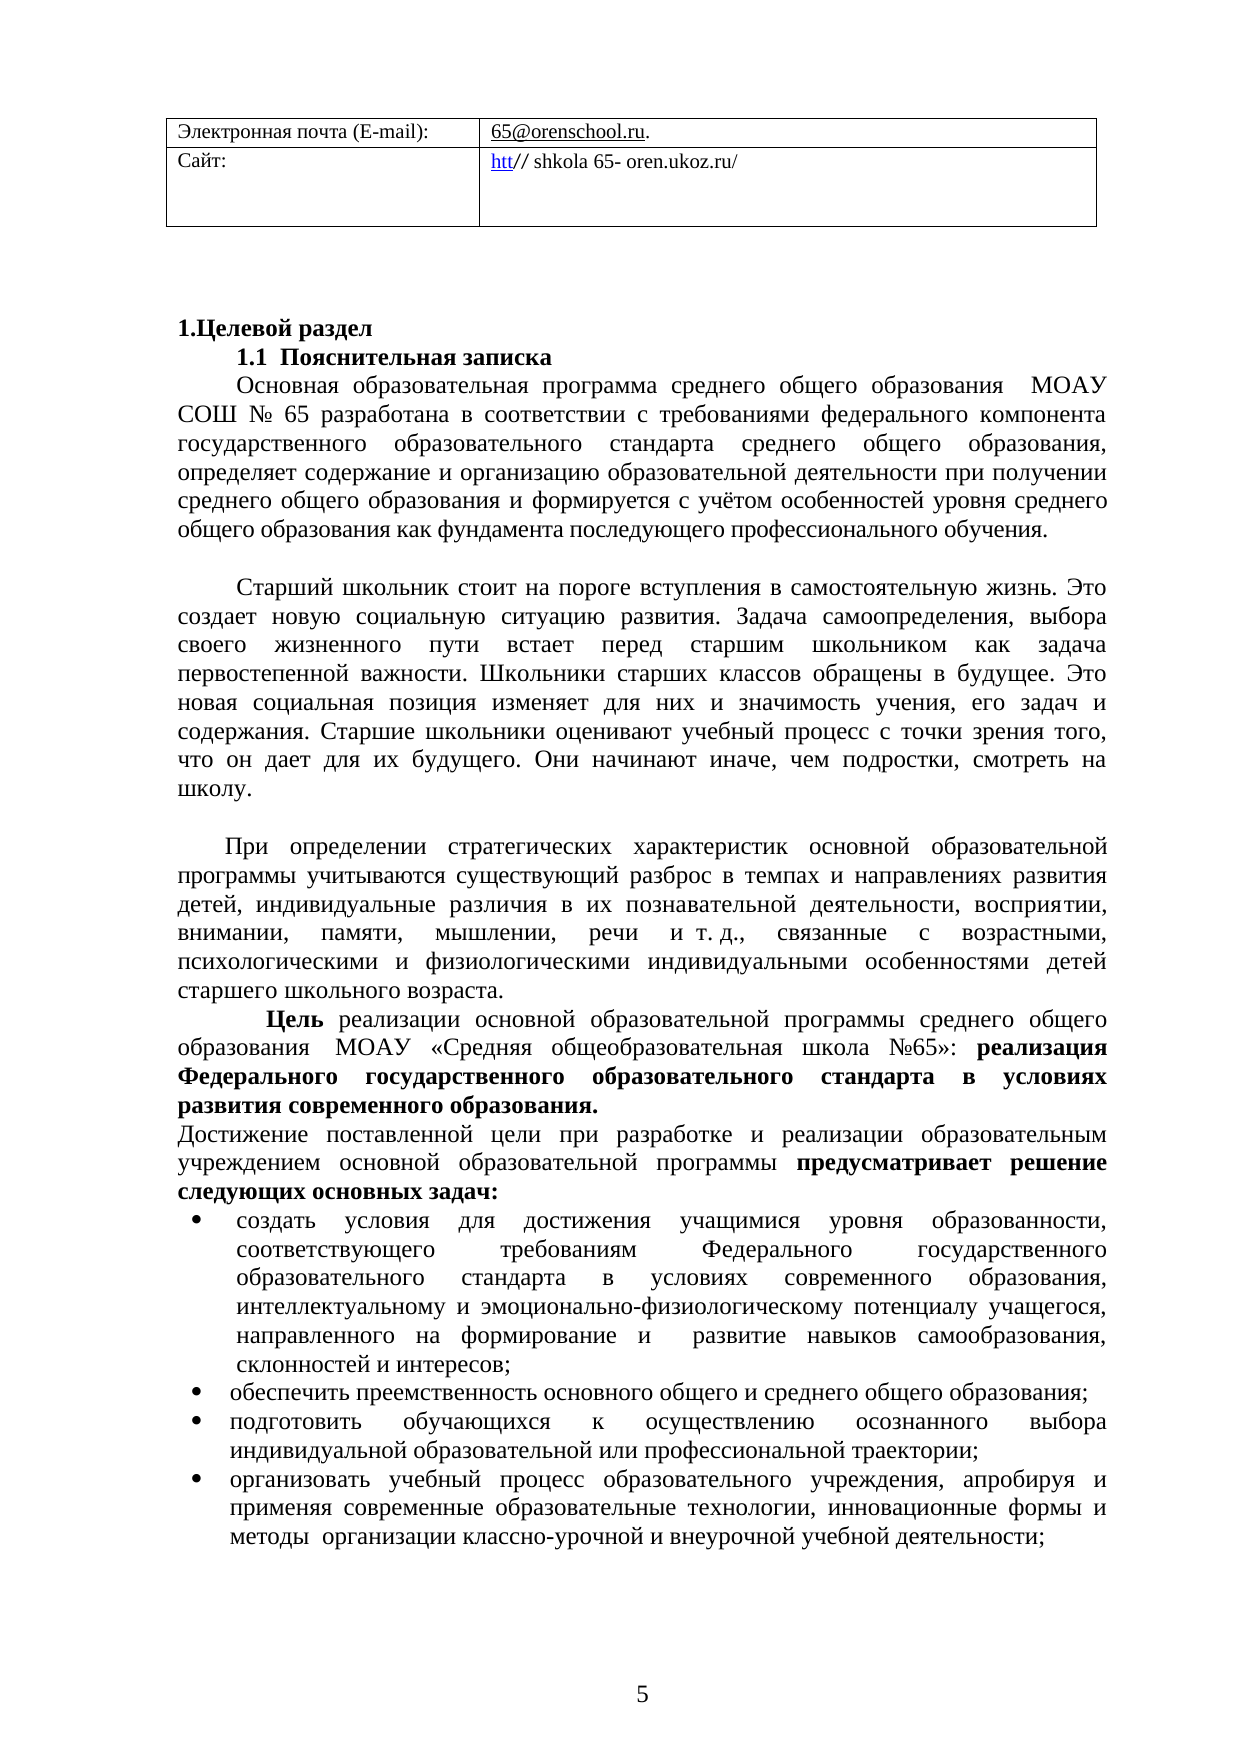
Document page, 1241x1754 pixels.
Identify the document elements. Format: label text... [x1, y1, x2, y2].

list подготовить обучающихся к осуществлению осознанного выбора индивидуальной образовательной или профессиональной траектории; [192, 1406, 1107, 1464]
list создать условия для достижения учащимися уровня образованности, соответствующего требованиям Федерального государственного образовательного стандарта в условиях современного образования, интеллектуальному и эмоционально-физиологическому потенциалу учащегося, направленного на формирование и развитие навыков самообразования, склонностей и интересов; [192, 1205, 1107, 1377]
table_cell htt// shkola 65- oren.ukoz.ru/ [480, 148, 1096, 226]
text 1.Целевой раздел [177, 313, 1107, 342]
text Старший школьник стоит на пороге вступления в самостоятельную жизнь. Это создает новую социальную ситуацию развития. Задача самоопределения, выбора своего жизненного пути встает перед старшим школьником как задача первостепенной важности. Школьники старших классов обращены в будущее. Это новая социальная позиция изменяет для них и значимость учения, его задач и содержания. Старшие школьники оценивают учебный процесс с точки зрения того, что он дает для их будущего. Они начинают иначе, чем подростки, смотреть на школу. [177, 572, 1107, 802]
list обеспечить преемственность основного общего и среднего общего образования; [192, 1377, 1107, 1406]
text Достижение поставленной цели при разработке и реализации образовательным учреждением основной образовательной программы предусматривает решение следующих основных задач: [177, 1119, 1107, 1205]
text Цель реализации основной образовательной программы среднего общего образования МОАУ «Средняя общеобразовательная школа №65»: реализация Федерального государственного образовательного стандарта в условиях развития современного образования. [177, 1004, 1107, 1119]
table_cell Сайт: [167, 148, 479, 226]
table_cell Электронная почта (E-mail): [167, 119, 479, 147]
table_cell 65@orenschool.ru. [480, 119, 1096, 147]
list организовать учебный процесс образовательного учреждения, апробируя и применяя современные образовательные технологии, инновационные формы и методы организации классно-урочной и внеурочной учебной деятельности; [192, 1464, 1107, 1550]
text Основная образовательная программа среднего общего образования МОАУ СОШ № 65 разработана в соответствии с требованиями федерального компонента государственного образовательного стандарта среднего общего образования, определяет содержание и организацию образовательной деятельности при получении среднего общего образования и формируется с учётом особенностей уровня среднего общего образования как фундамента последующего профессионального обучения. [177, 370, 1107, 543]
text При определении стратегических характеристик основной образовательной программы учитываются существующий разброс в темпах и направлениях развития детей, индивидуальные различия в их познавательной деятельности, восприятии, внимании, памяти, мышлении, речи и т. д., связанные с возрастными, психологическими и физиологическими индивидуальными особенностями детей старшего школьного возраста. [177, 831, 1107, 1004]
text 1.1 Пояснительная записка [177, 342, 1107, 370]
